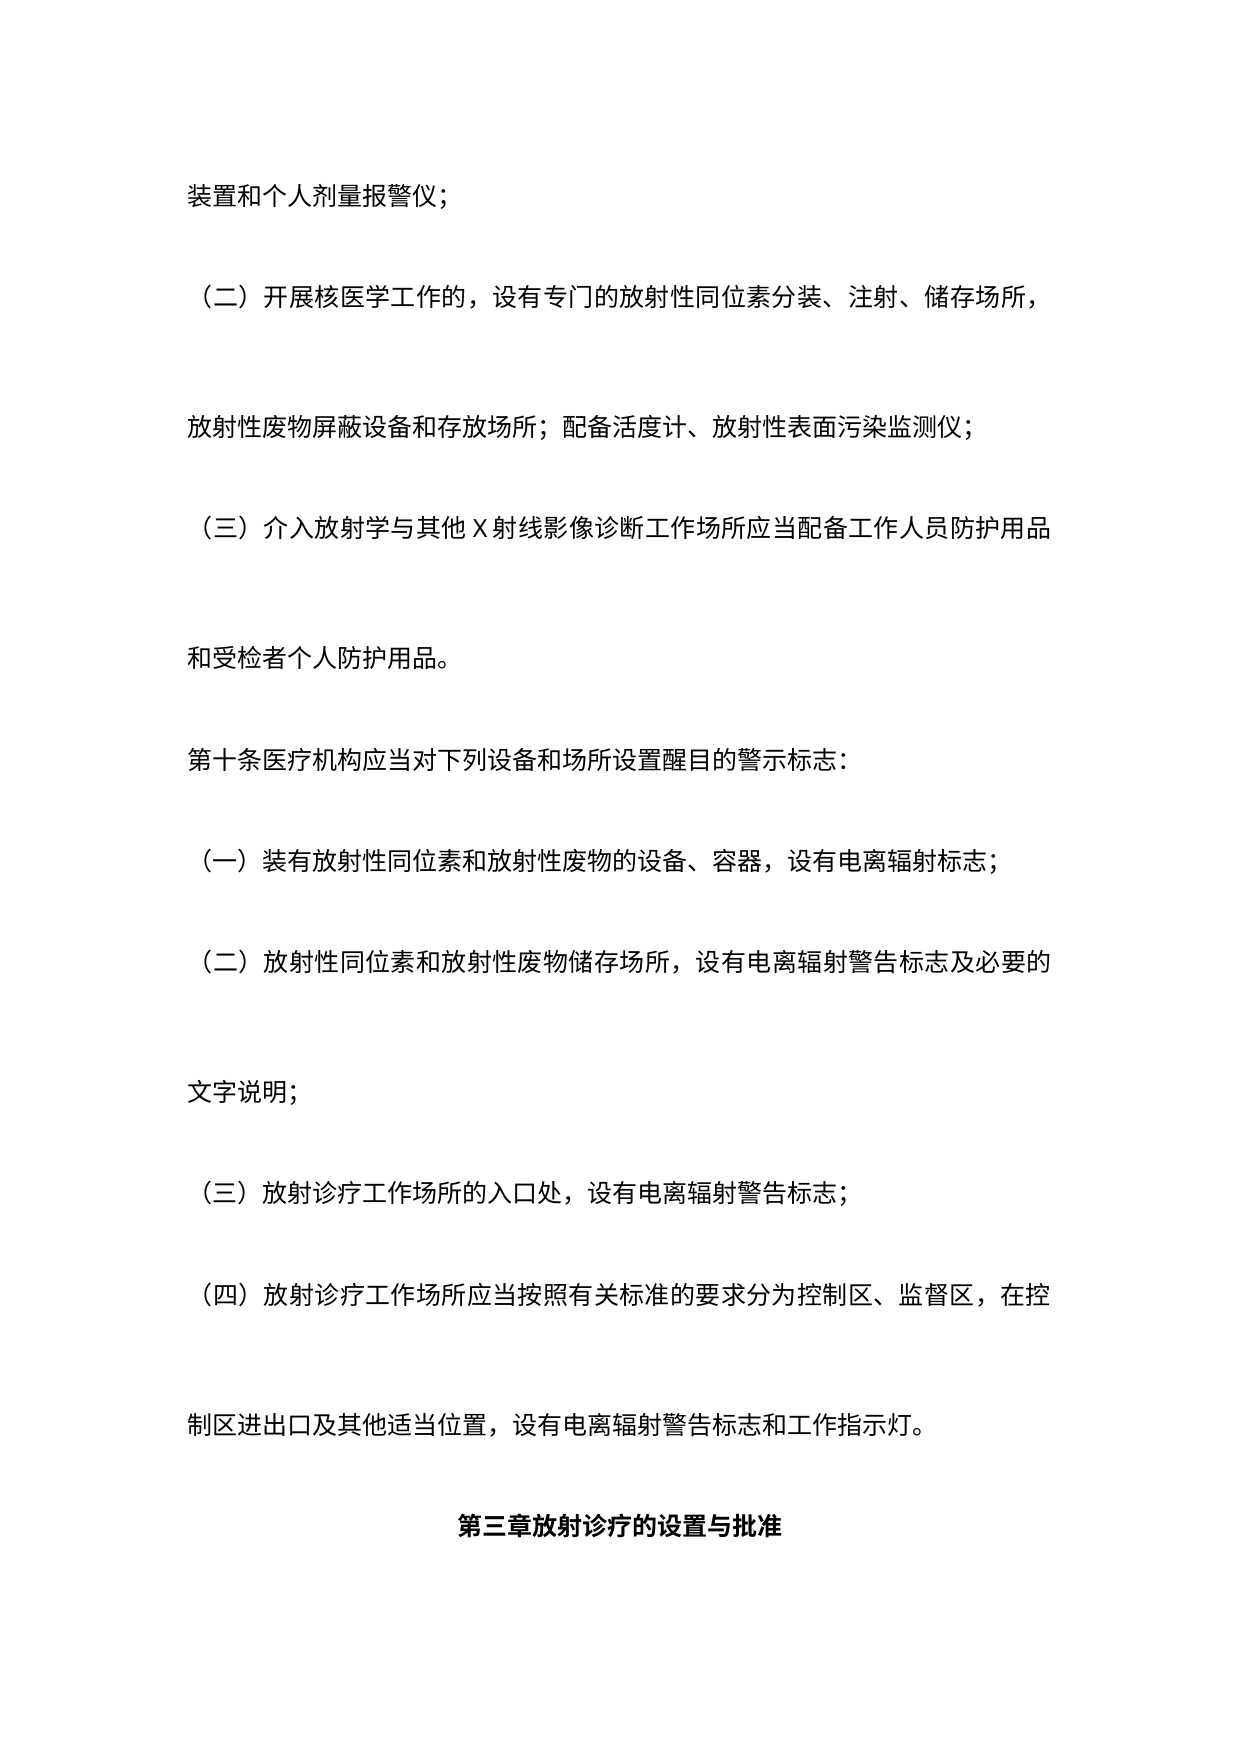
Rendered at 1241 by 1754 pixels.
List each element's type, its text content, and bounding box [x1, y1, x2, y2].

text （一）装有放射性同位素和放射性废物的设备、容器，设有电离辐射标志； [187, 827, 1053, 892]
text （二）开展核医学工作的，设有专门的放射性同位素分装、注射、储存场所，放射性废物屏蔽设备和存放场所；配备活度计、放射性表面污染监测仪； [187, 263, 1053, 458]
text （三）介入放射学与其他X射线影像诊断工作场所应当配备工作人员防护用品和受检者个人防护用品。 [187, 494, 1053, 689]
text （四）放射诊疗工作场所应当按照有关标准的要求分为控制区、监督区，在控制区进出口及其他适当位置，设有电离辐射警告标志和工作指示灯。 [187, 1261, 1053, 1456]
text （二）放射性同位素和放射性废物储存场所，设有电离辐射警告标志及必要的文字说明； [187, 928, 1053, 1123]
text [187, 162, 1053, 227]
text 第十条医疗机构应当对下列设备和场所设置醒目的警示标志： [187, 726, 1053, 791]
text （三）放射诊疗工作场所的入口处，设有电离辐射警告标志； [187, 1159, 1053, 1224]
text 第三章放射诊疗的设置与批准 [187, 1492, 1053, 1557]
